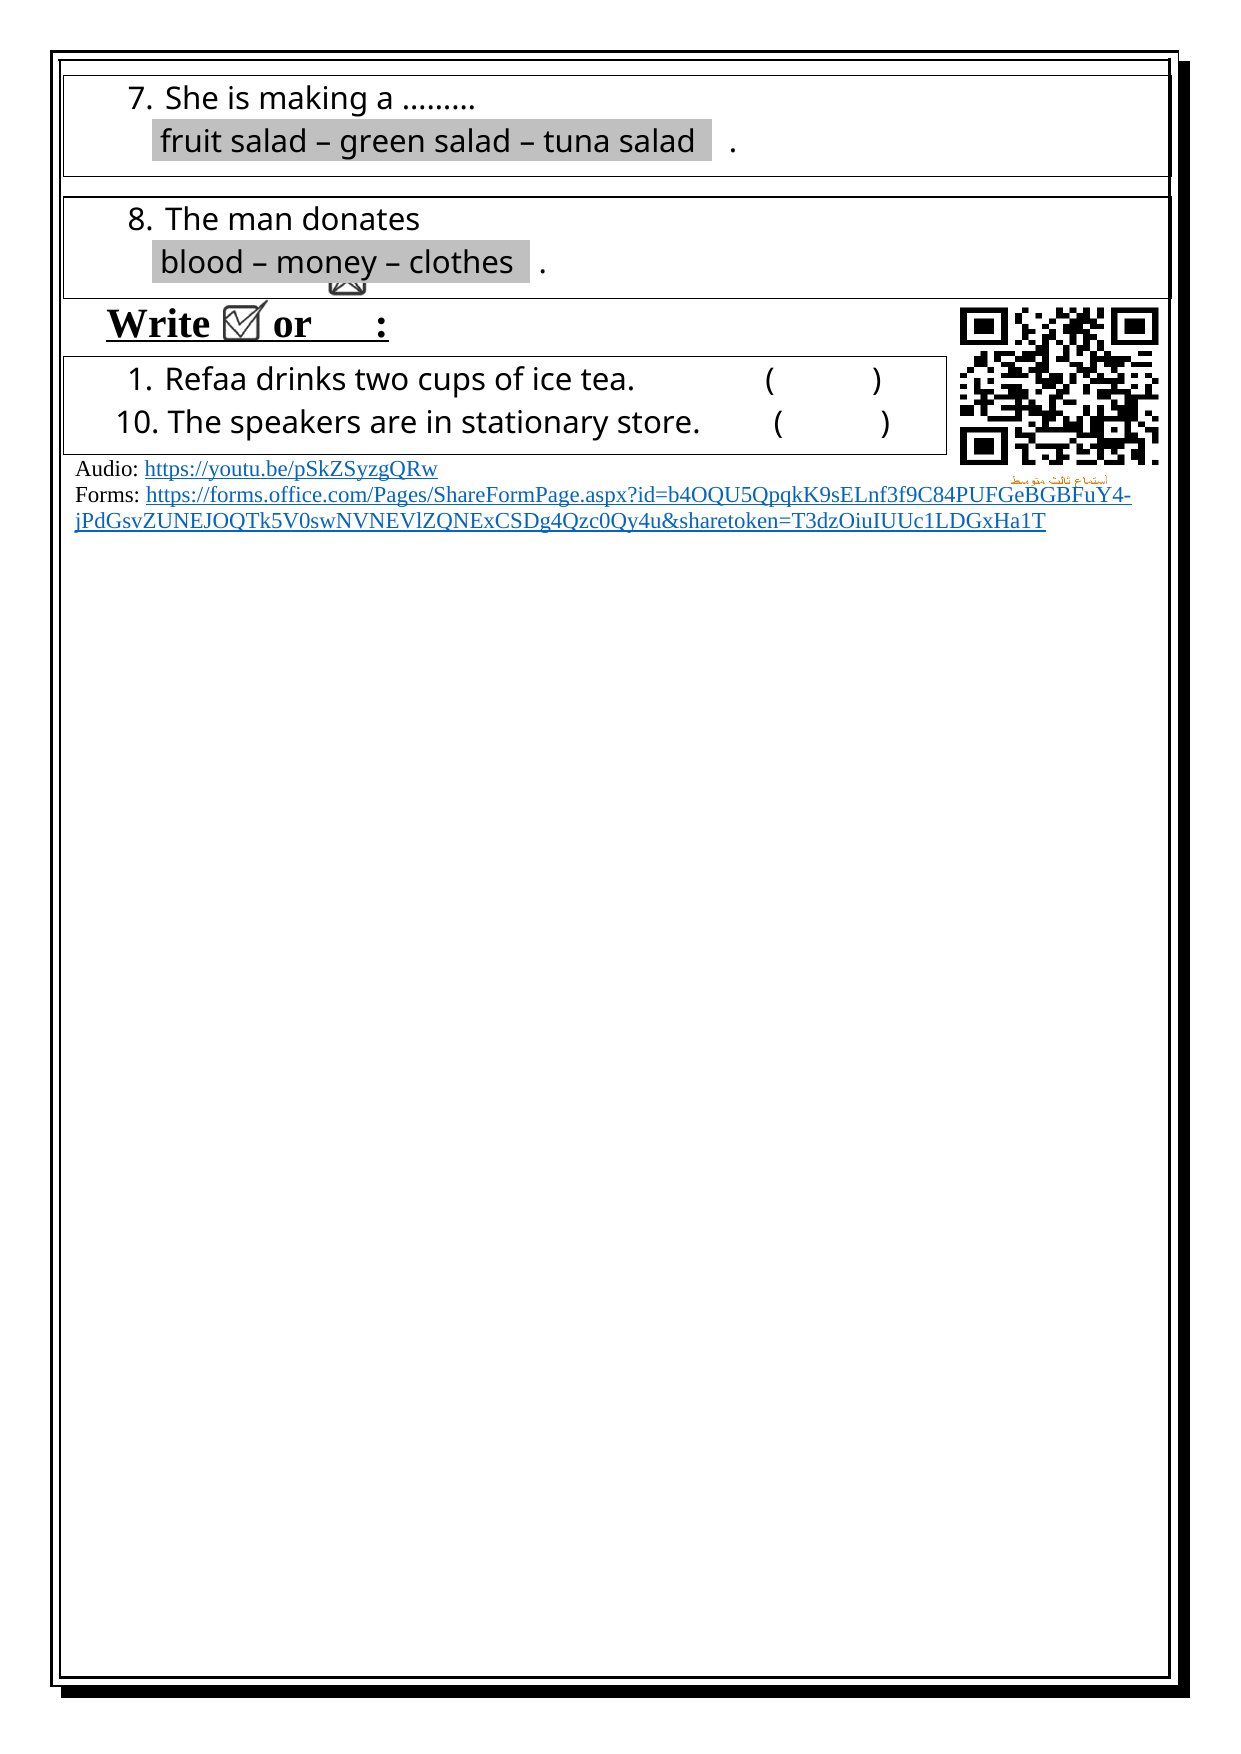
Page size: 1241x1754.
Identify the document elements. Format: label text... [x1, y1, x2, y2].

table_header She is making a ……… fruit salad – green salad – tuna salad . [64, 76, 1168, 176]
table_header Refaa drinks two cups of ice tea. ( ) 10. The speakers are in stationary store. ( ) [64, 357, 946, 454]
text Audio: https://youtu.be/pSkZSyzgQRw [75, 440, 954, 481]
text Forms: https://forms.office.com/Pages/ShareFormPage.aspx?id=b4OQU5QpqkK9sELnf3f9C84PUFGeBGBFuY4-jPdGsvZUNEJOQTk5V0swNVNEVlZQNExCSDg4Qzc0Qy4u&sharetoken=T3dzOiuIUUc1LDGxHa1T [75, 481, 1133, 534]
table_header The man donates blood – money – clothes . [64, 198, 1168, 298]
picture [954, 300, 1167, 487]
text Write or : [75, 299, 1133, 347]
